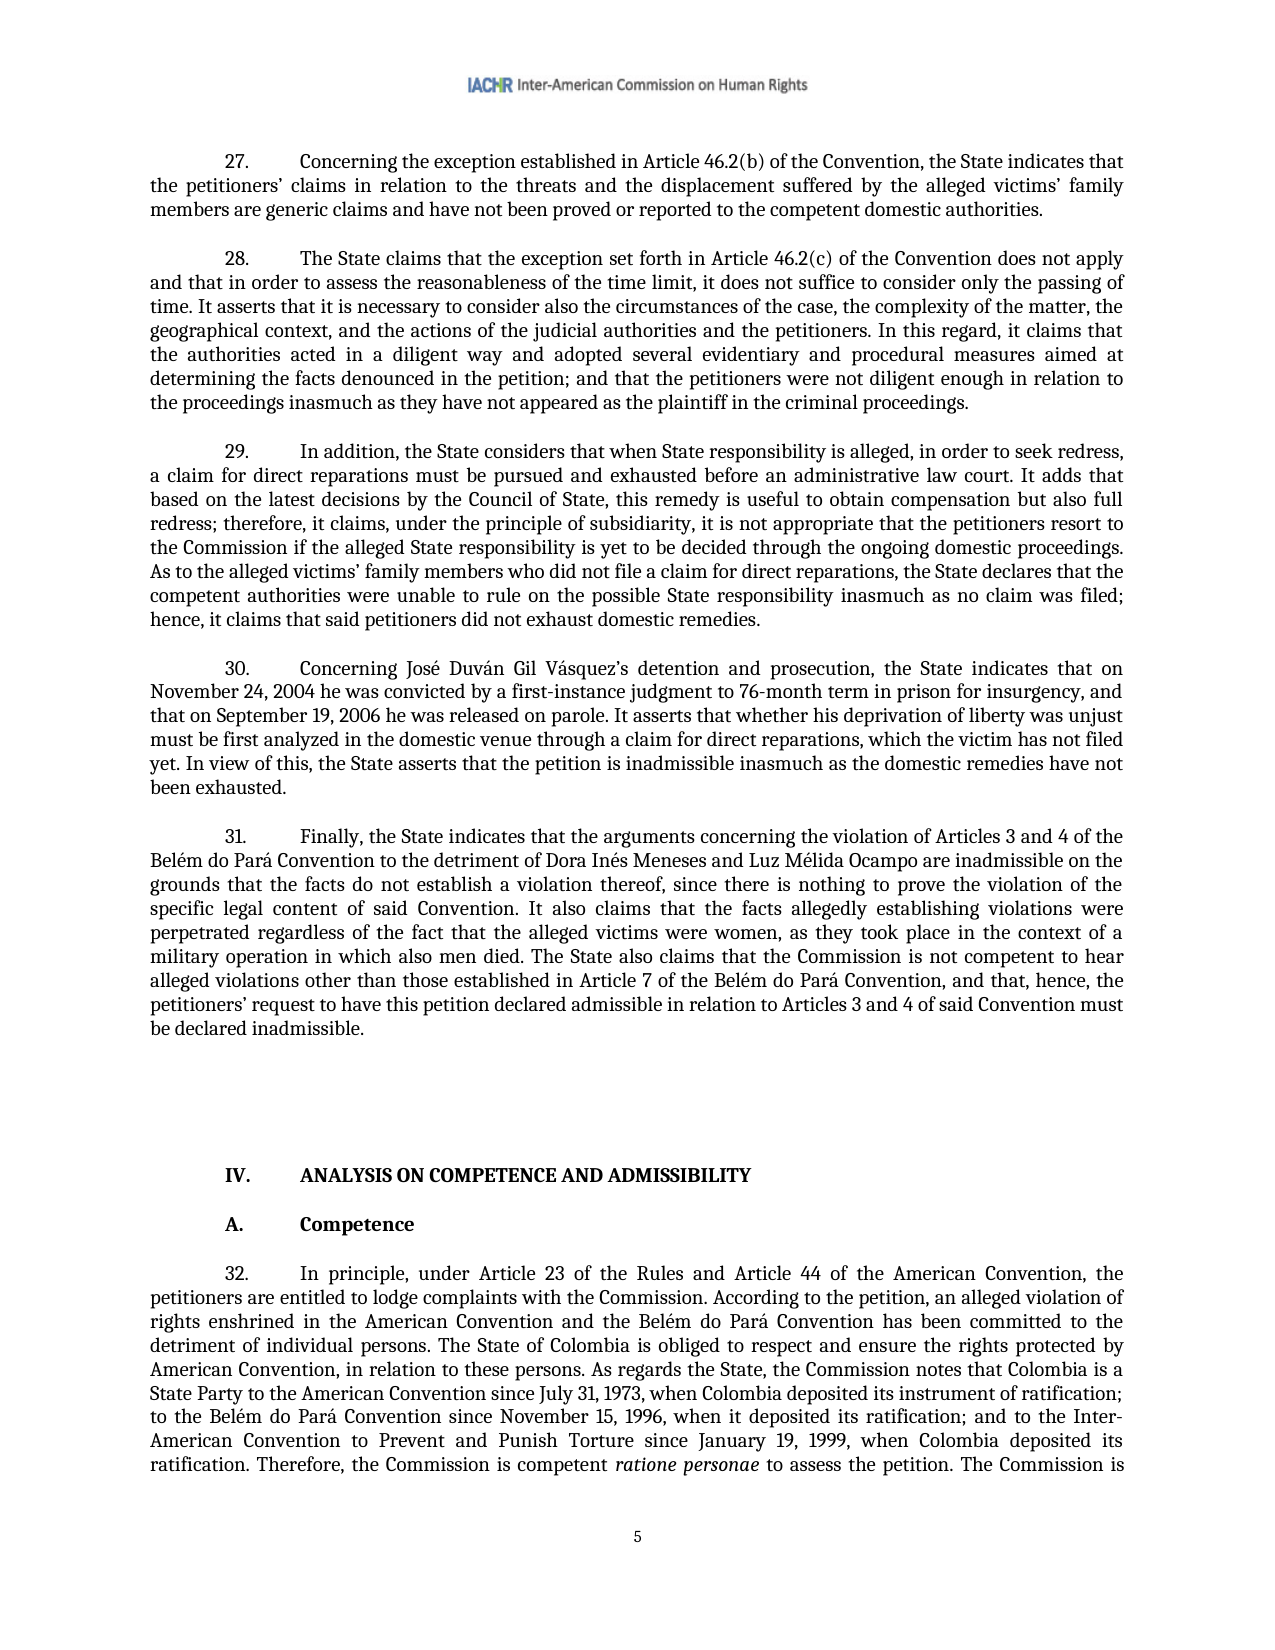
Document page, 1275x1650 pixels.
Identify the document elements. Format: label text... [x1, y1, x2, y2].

list In addition, the State considers that when State responsibility is alleged, in order to seek redress, a claim for direct reparations must be pursued and exhausted before an administrative law court. It adds that based on the latest decisions by the Council of State, this remedy is useful to obtain compensation but also full redress; therefore, it claims, under the principle of subsidiarity, it is not appropriate that the petitioners resort to the Commission if the alleged State responsibility is yet to be decided through the ongoing domestic proceedings. As to the alleged victims’ family members who did not file a claim for direct reparations, the State declares that the competent authorities were unable to rule on the possible State responsibility inasmuch as no claim was filed; hence, it claims that said petitioners did not exhaust domestic remedies. [150, 439, 1125, 631]
picture [456, 75, 819, 95]
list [150, 1261, 1125, 1477]
list Concerning the exception established in Article 46.2(b) of the Convention, the State indicates that the petitioners’ claims in relation to the threats and the displacement suffered by the alleged victims’ family members are generic claims and have not been proved or reported to the competent domestic authorities. [150, 150, 1125, 222]
text IV. ANALYSIS ON COMPETENCE AND ADMISSIBILITY [150, 1163, 1125, 1187]
list The State claims that the exception set forth in Article 46.2(c) of the Convention does not apply and that in order to assess the reasonableness of the time limit, it does not suffice to consider only the passing of time. It asserts that it is necessary to consider also the circumstances of the case, the complexity of the matter, the geographical context, and the actions of the judicial authorities and the petitioners. In this regard, it claims that the authorities acted in a diligent way and adopted several evidentiary and procedural measures aimed at determining the facts denounced in the petition; and that the petitioners were not diligent enough in relation to the proceedings inasmuch as they have not appeared as the plaintiff in the criminal proceedings. [150, 247, 1125, 414]
text A. Competence [150, 1212, 1125, 1236]
list Finally, the State indicates that the arguments concerning the violation of Articles 3 and 4 of the Belém do Pará Convention to the detriment of Dora Inés Meneses and Luz Mélida Ocampo are inadmissible on the grounds that the facts do not establish a violation thereof, since there is nothing to prove the violation of the specific legal content of said Convention. It also claims that the facts allegedly establishing violations were perpetrated regardless of the fact that the alleged victims were women, as they took place in the context of a military operation in which also men died. The State also claims that the Commission is not competent to hear alleged violations other than those established in Article 7 of the Belém do Pará Convention, and that, hence, the petitioners’ request to have this petition declared admissible in relation to Articles 3 and 4 of said Convention must be declared inadmissible. [150, 825, 1125, 1041]
list Concerning José Duván Gil Vásquez’s detention and prosecution, the State indicates that on November 24, 2004 he was convicted by a first-instance judgment to 76-month term in prison for insurgency, and that on September 19, 2006 he was released on parole. It asserts that whether his deprivation of liberty was unjust must be first analyzed in the domestic venue through a claim for direct reparations, which the victim has not filed yet. In view of this, the State asserts that the petition is inadmissible inasmuch as the domestic remedies have not been exhausted. [150, 656, 1125, 800]
